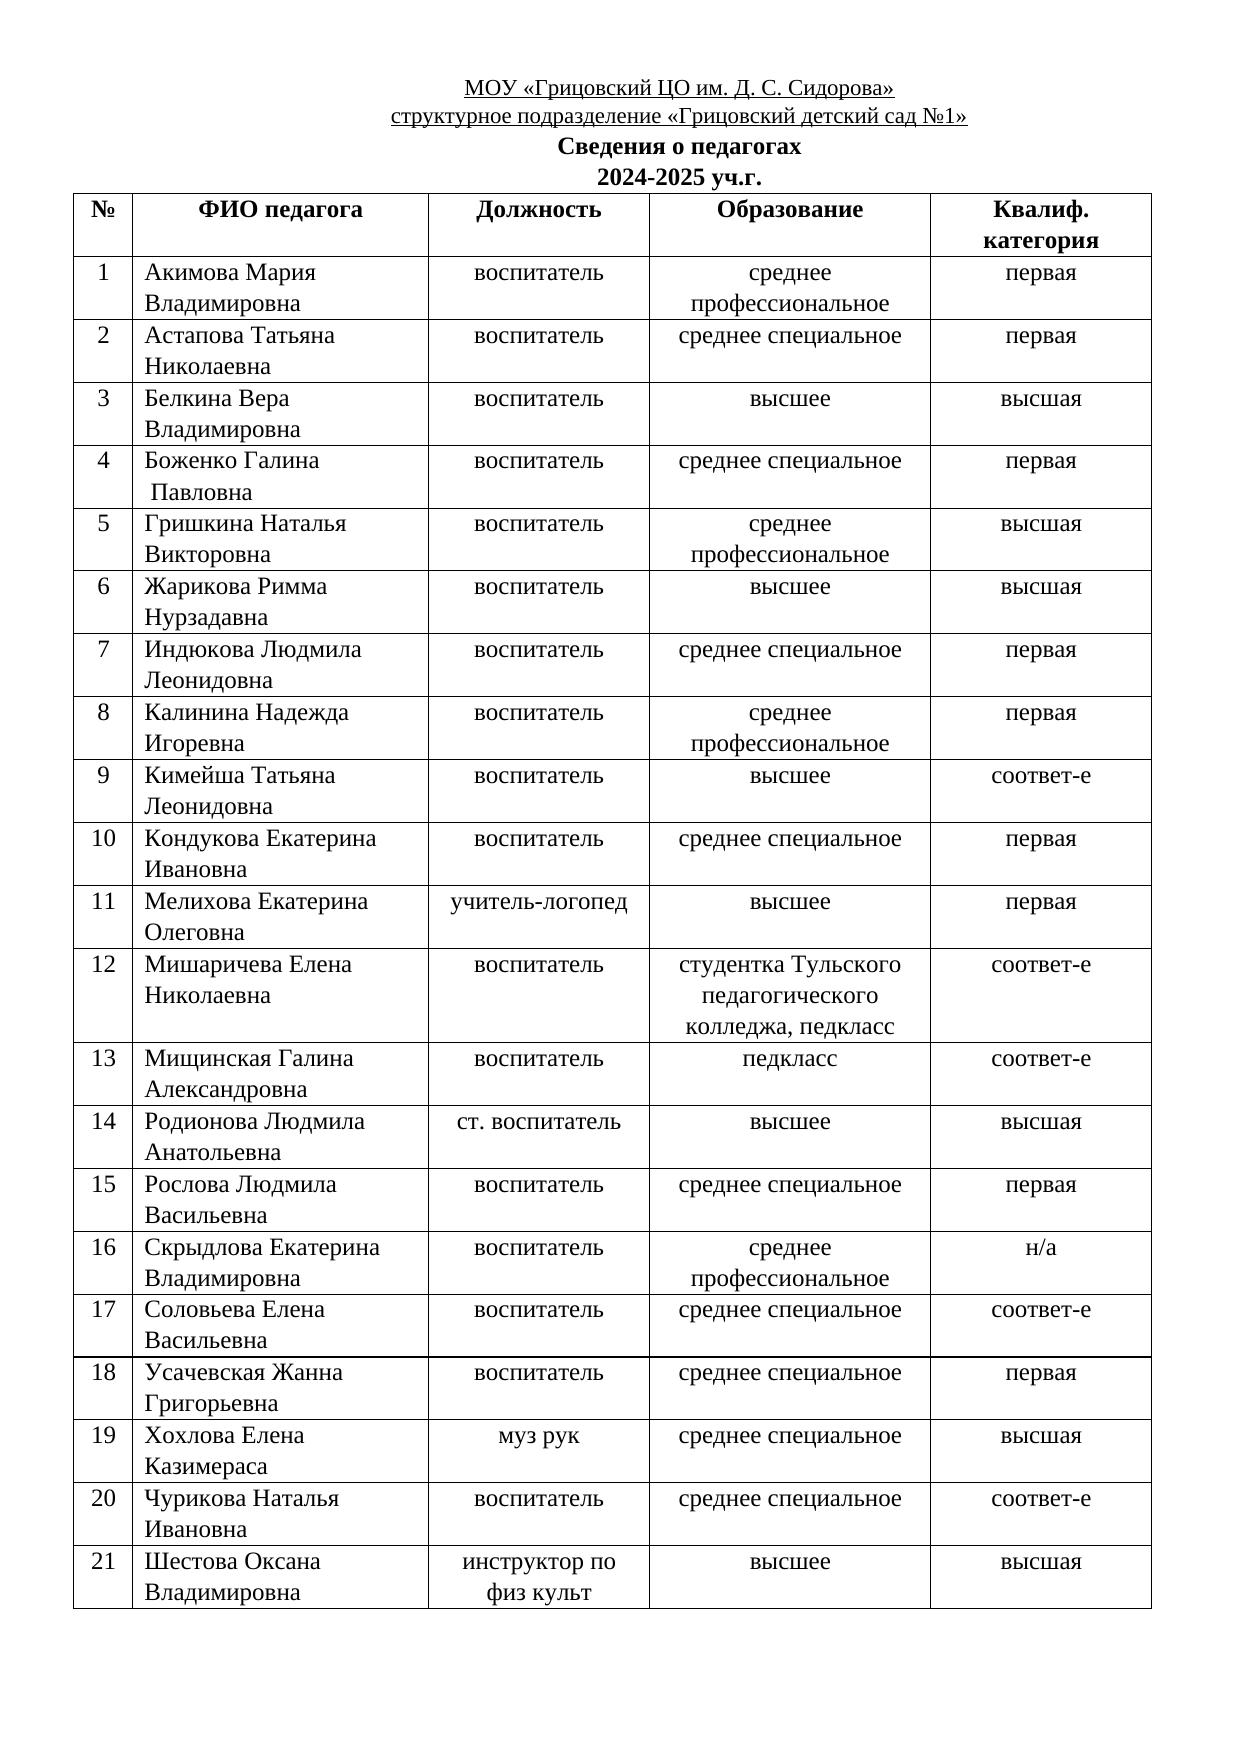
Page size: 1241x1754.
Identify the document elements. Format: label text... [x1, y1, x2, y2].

table_cell Усачевская Жанна Григорьевна [133, 1358, 428, 1419]
table_cell 16 [74, 1232, 132, 1293]
table_cell среднее профессиональное [650, 509, 930, 570]
table_cell воспитатель [429, 383, 649, 444]
table_cell Соловьева Елена Васильевна [133, 1295, 428, 1356]
table_cell соответ-е [931, 1295, 1151, 1356]
table_cell Астапова Татьяна Николаевна [133, 320, 428, 382]
table_cell соответ-е [931, 949, 1151, 1042]
table_cell муз рук [429, 1420, 649, 1482]
table_cell первая [931, 823, 1151, 885]
table_cell высшее [650, 760, 930, 822]
table_cell высшая [931, 1106, 1151, 1168]
table_cell среднее специальное [650, 1483, 930, 1545]
table_cell воспитатель [429, 571, 649, 633]
table_cell соответ-е [931, 1483, 1151, 1545]
table_cell среднее профессиональное [650, 257, 930, 319]
table_cell высшее [650, 383, 930, 444]
table_cell педкласс [650, 1043, 930, 1105]
table_cell Гришкина Наталья Викторовна [133, 509, 428, 570]
table_cell Жарикова Римма Нурзадавна [133, 571, 428, 633]
table_cell Калинина Надежда Игоревна [133, 697, 428, 759]
table_cell высшая [931, 571, 1151, 633]
table_header Должность [429, 194, 649, 256]
table_cell 7 [74, 634, 132, 696]
table_header № [74, 194, 132, 256]
table_cell Мишаричева Елена Николаевна [133, 949, 428, 1042]
table_cell 1 [74, 257, 132, 319]
table_cell Чурикова Наталья Ивановна [133, 1483, 428, 1545]
text Сведения о педагогах [177, 131, 1181, 159]
table_cell Белкина Вера Владимировна [133, 383, 428, 444]
table_cell высшее [650, 1106, 930, 1168]
table_cell Мищинская Галина Александровна [133, 1043, 428, 1105]
table_cell 20 [74, 1483, 132, 1545]
table_cell первая [931, 886, 1151, 948]
table_cell 15 [74, 1169, 132, 1231]
table_cell высшая [931, 1420, 1151, 1482]
table_cell среднее профессиональное [650, 697, 930, 759]
table_cell учитель-логопед [429, 886, 649, 948]
text структурное подразделение «Грицовский детский сад №1» [177, 102, 1181, 129]
table_cell Мелихова Екатерина Олеговна [133, 886, 428, 948]
table_cell Кимейша Татьяна Леонидовна [133, 760, 428, 822]
table_cell соответ-е [931, 1043, 1151, 1105]
table_cell Скрыдлова Екатерина Владимировна [133, 1232, 428, 1293]
table_cell высшее [650, 571, 930, 633]
table_cell ст. воспитатель [429, 1106, 649, 1168]
table_cell воспитатель [429, 257, 649, 319]
table_cell воспитатель [429, 1043, 649, 1105]
table_cell Хохлова Елена Казимераса [133, 1420, 428, 1482]
table_cell инструктор по физ культ [429, 1546, 649, 1608]
table_cell воспитатель [429, 634, 649, 696]
table_cell Кондукова Екатерина Ивановна [133, 823, 428, 885]
table_cell 21 [74, 1546, 132, 1608]
table_cell первая [931, 446, 1151, 507]
table_header ФИО педагога [133, 194, 428, 256]
table_cell среднее специальное [650, 823, 930, 885]
table_cell 12 [74, 949, 132, 1042]
table_cell среднее специальное [650, 1169, 930, 1231]
table_cell воспитатель [429, 320, 649, 382]
table_cell Рослова Людмила Васильевна [133, 1169, 428, 1231]
table_cell среднее специальное [650, 1358, 930, 1419]
table_cell среднее специальное [650, 446, 930, 507]
table_cell 8 [74, 697, 132, 759]
table_header Квалиф. категория [931, 194, 1151, 256]
table_cell Индюкова Людмила Леонидовна [133, 634, 428, 696]
table_cell среднее специальное [650, 634, 930, 696]
table_cell 6 [74, 571, 132, 633]
table_cell 9 [74, 760, 132, 822]
table_cell Боженко Галина Павловна [133, 446, 428, 507]
table_cell воспитатель [429, 760, 649, 822]
text 2024-2025 уч.г. [177, 162, 1181, 191]
table_cell 13 [74, 1043, 132, 1105]
table_cell воспитатель [429, 823, 649, 885]
table_cell среднее специальное [650, 1420, 930, 1482]
table_cell 17 [74, 1295, 132, 1356]
table_cell 2 [74, 320, 132, 382]
table_cell высшее [650, 886, 930, 948]
table_cell воспитатель [429, 446, 649, 507]
table_cell Шестова Оксана Владимировна [133, 1546, 428, 1608]
table_cell высшая [931, 1546, 1151, 1608]
table_cell Родионова Людмила Анатольевна [133, 1106, 428, 1168]
table_cell 5 [74, 509, 132, 570]
table_cell воспитатель [429, 1232, 649, 1293]
table_cell соответ-е [931, 760, 1151, 822]
table_cell воспитатель [429, 1483, 649, 1545]
table_cell воспитатель [429, 509, 649, 570]
table_cell воспитатель [429, 1295, 649, 1356]
table_cell 14 [74, 1106, 132, 1168]
table_cell 11 [74, 886, 132, 948]
table_cell воспитатель [429, 1358, 649, 1419]
table_cell н/а [931, 1232, 1151, 1293]
text МОУ «Грицовский ЦО им. Д. С. Сидорова» [177, 74, 1181, 100]
table_cell 10 [74, 823, 132, 885]
table_cell воспитатель [429, 697, 649, 759]
table_cell воспитатель [429, 1169, 649, 1231]
table_cell 19 [74, 1420, 132, 1482]
table_cell 18 [74, 1358, 132, 1419]
table_cell высшее [650, 1546, 930, 1608]
table_cell первая [931, 320, 1151, 382]
table_cell 4 [74, 446, 132, 507]
table_cell первая [931, 1358, 1151, 1419]
table_cell среднее специальное [650, 320, 930, 382]
table_cell среднее специальное [650, 1295, 930, 1356]
table_cell воспитатель [429, 949, 649, 1042]
table_cell 3 [74, 383, 132, 444]
table_cell первая [931, 697, 1151, 759]
table_cell первая [931, 257, 1151, 319]
table_cell Акимова Мария Владимировна [133, 257, 428, 319]
table_cell высшая [931, 509, 1151, 570]
table_cell среднее профессиональное [650, 1232, 930, 1293]
table_header Образование [650, 194, 930, 256]
table_cell высшая [931, 383, 1151, 444]
table_cell первая [931, 1169, 1151, 1231]
table_cell первая [931, 634, 1151, 696]
table_cell студентка Тульского педагогического колледжа, педкласс [650, 949, 930, 1042]
